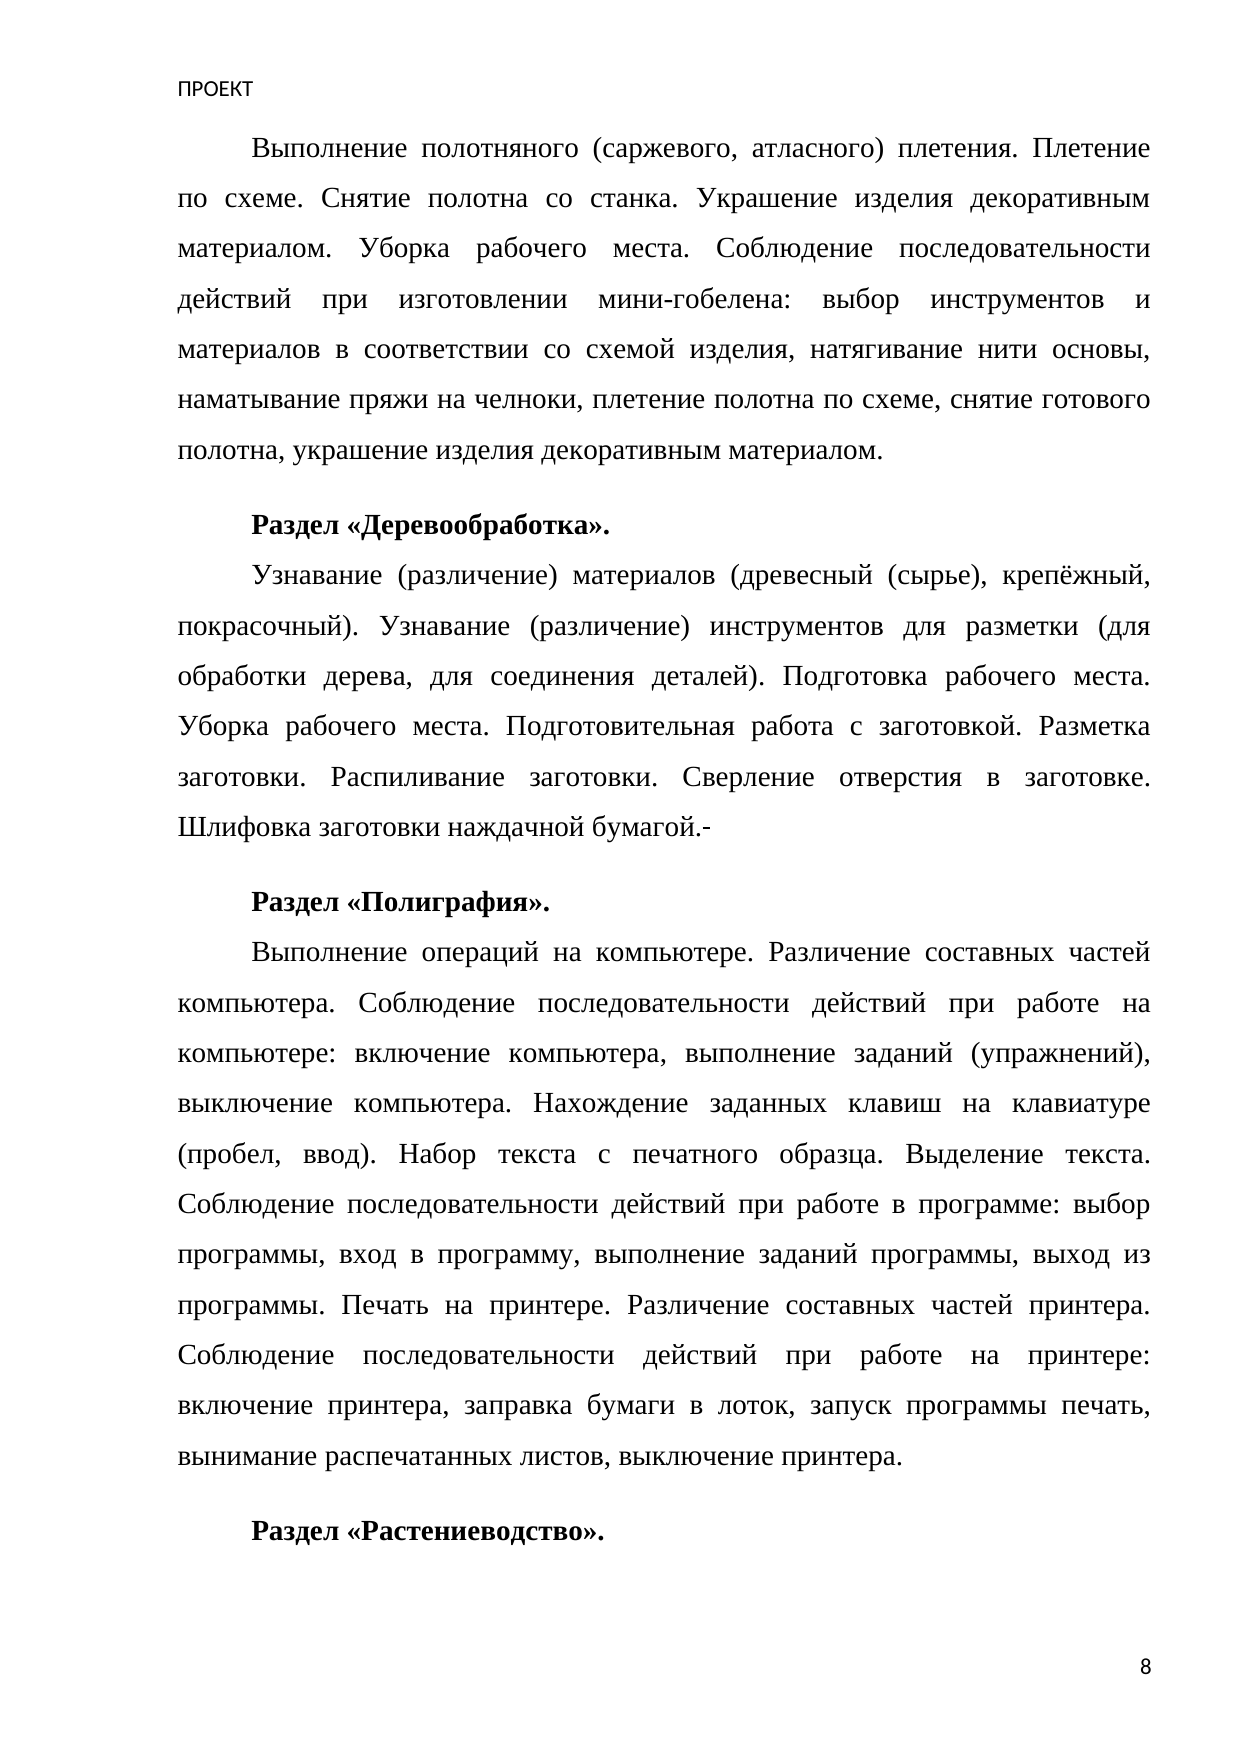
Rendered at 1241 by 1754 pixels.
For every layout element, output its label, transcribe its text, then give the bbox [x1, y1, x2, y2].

text Выполнение операций на компьютере. Различение составных частей компьютера. Соблюдение последовательности действий при работе на компьютере: включение компьютера, выполнение заданий (упражнений), выключение компьютера. Нахождение заданных клавиш на клавиатуре (пробел, ввод). Набор текста с печатного образца. Выделение текста. Соблюдение последовательности действий при работе в программе: выбор программы, вход в программу, выполнение заданий программы, выход из программы. Печать на принтере. Различение составных частей принтера. Соблюдение последовательности действий при работе на принтере: включение принтера, заправка бумаги в лоток, запуск программы печать, вынимание распечатанных листов, выключение принтера. [177, 934, 1152, 1471]
text Раздел «Полиграфия». [177, 884, 1152, 918]
text Раздел «Растениеводство». [177, 1513, 1152, 1547]
text Выполнение полотняного (саржевого, атласного) плетения. Плетение по схеме. Снятие полотна со станка. Украшение изделия декоративным материалом. Уборка рабочего места. Соблюдение последовательности действий при изготовлении мини-гобелена: выбор инструментов и материалов в соответствии со схемой изделия, натягивание нити основы, наматывание пряжи на челноки, плетение полотна по схеме, снятие готового полотна, украшение изделия декоративным материалом. [177, 130, 1152, 465]
text Узнавание (различение) материалов (древесный (сырье), крепёжный, покрасочный). Узнавание (различение) инструментов для разметки (для обработки дерева, для соединения деталей). Подготовка рабочего места. Уборка рабочего места. Подготовительная работа с заготовкой. Разметка заготовки. Распиливание заготовки. Сверление отверстия в заготовке. Шлифовка заготовки наждачной бумагой. [177, 557, 1152, 842]
text Раздел «Деревообработка». [177, 507, 1152, 541]
